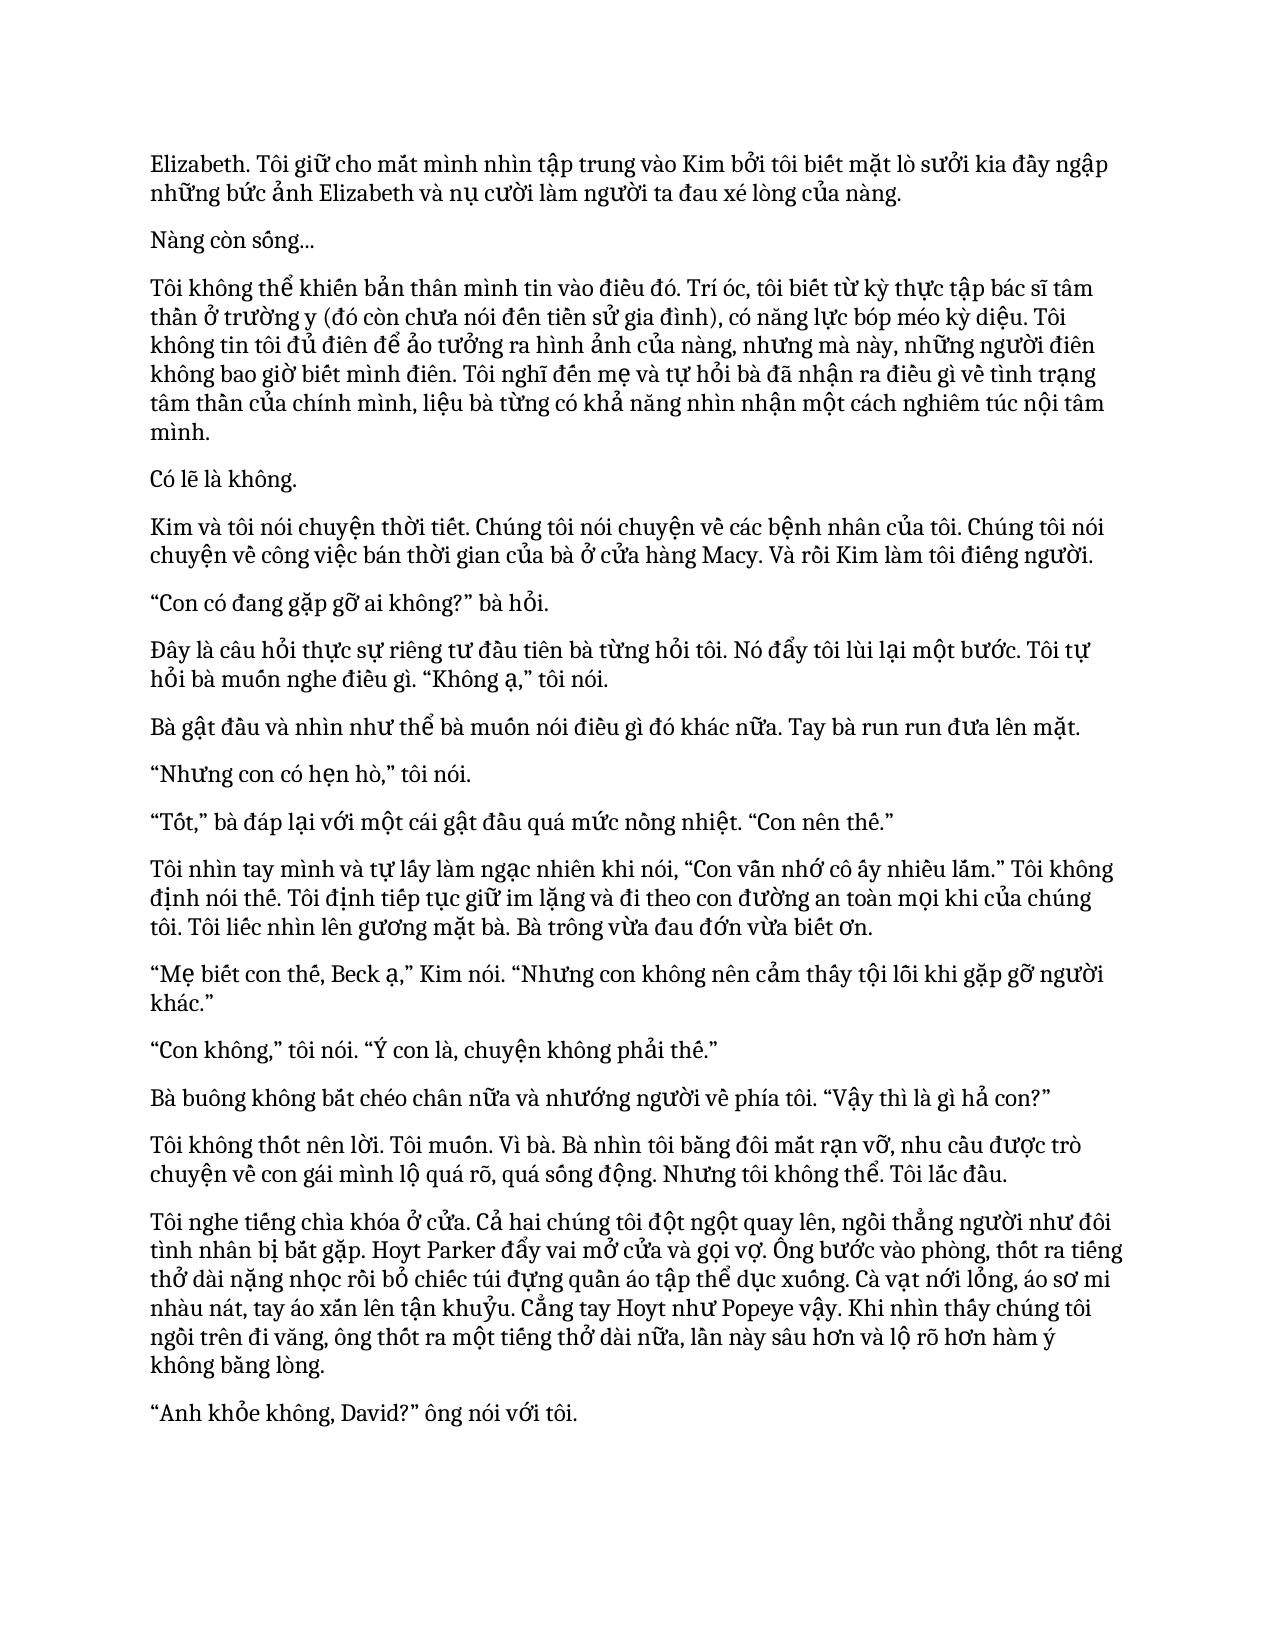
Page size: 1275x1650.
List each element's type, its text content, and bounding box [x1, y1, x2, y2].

text “Con có đang gặp gỡ ai không?” bà hỏi. [150, 589, 1125, 617]
text “Tốt,” bà đáp lại với một cái gật đầu quá mức nồng nhiệt. “Con nên thế.” [150, 807, 1125, 836]
text Tôi nhìn tay mình và tự lấy làm ngạc nhiên khi nói, “Con vẫn nhớ cô ấy nhiều lắm.” Tôi không định nói thế. Tôi định tiếp tục giữ im lặng và đi theo con đường an toàn mọi khi của chúng tôi. Tôi liếc nhìn lên gương mặt bà. Bà trông vừa đau đớn vừa biết ơn. [150, 855, 1125, 941]
text Tôi không thể khiến bản thân mình tin vào điều đó. Trí óc, tôi biết từ kỳ thực tập bác sĩ tâm thần ở trường y (đó còn chưa nói đến tiền sử gia đình), có năng lực bóp méo kỳ diệu. Tôi không tin tôi đủ điên để ảo tưởng ra hình ảnh của nàng, nhưng mà này, những người điên không bao giờ biết mình điên. Tôi nghĩ đến mẹ và tự hỏi bà đã nhận ra điều gì về tình trạng tâm thần của chính mình, liệu bà từng có khả năng nhìn nhận một cách nghiêm túc nội tâm mình. [150, 274, 1125, 446]
text Đây là câu hỏi thực sự riêng tư đầu tiên bà từng hỏi tôi. Nó đẩy tôi lùi lại một bước. Tôi tự hỏi bà muốn nghe điều gì. “Không ạ,” tôi nói. [150, 636, 1125, 694]
text Nàng còn sống... [150, 226, 1125, 255]
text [150, 150, 1125, 207]
text Tôi nghe tiếng chìa khóa ở cửa. Cả hai chúng tôi đột ngột quay lên, ngồi thẳng người như đôi tình nhân bị bắt gặp. Hoyt Parker đẩy vai mở cửa và gọi vợ. Ông bước vào phòng, thốt ra tiếng thở dài nặng nhọc rồi bỏ chiếc túi đựng quần áo tập thể dục xuống. Cà vạt nới lỏng, áo sơ mi nhàu nát, tay áo xắn lên tận khuỷu. Cẳng tay Hoyt như Popeye vậy. Khi nhìn thấy chúng tôi ngồi trên đi văng, ông thốt ra một tiếng thở dài nữa, lần này sâu hơn và lộ rõ hơn hàm ý không bằng lòng. [150, 1207, 1125, 1380]
text Tôi không thốt nên lời. Tôi muốn. Vì bà. Bà nhìn tôi bằng đôi mắt rạn vỡ, nhu cầu được trò chuyện về con gái mình lộ quá rõ, quá sống động. Nhưng tôi không thể. Tôi lắc đầu. [150, 1131, 1125, 1189]
text “Mẹ biết con thế, Beck ạ,” Kim nói. “Nhưng con không nên cảm thấy tội lỗi khi gặp gỡ người khác.” [150, 960, 1125, 1017]
text “Nhưng con có hẹn hò,” tôi nói. [150, 760, 1125, 789]
text Kim và tôi nói chuyện thời tiết. Chúng tôi nói chuyện về các bệnh nhân của tôi. Chúng tôi nói chuyện về công việc bán thời gian của bà ở cửa hàng Macy. Và rồi Kim làm tôi điếng người. [150, 512, 1125, 570]
text Có lẽ là không. [150, 465, 1125, 494]
text Bà gật đầu và nhìn như thể bà muốn nói điều gì đó khác nữa. Tay bà run run đưa lên mặt. [150, 712, 1125, 741]
text “Anh khỏe không, David?” ông nói với tôi. [150, 1399, 1125, 1427]
text “Con không,” tôi nói. “Ý con là, chuyện không phải thế.” [150, 1036, 1125, 1065]
text Bà buông không bắt chéo chân nữa và nhướng người về phía tôi. “Vậy thì là gì hả con?” [150, 1084, 1125, 1112]
